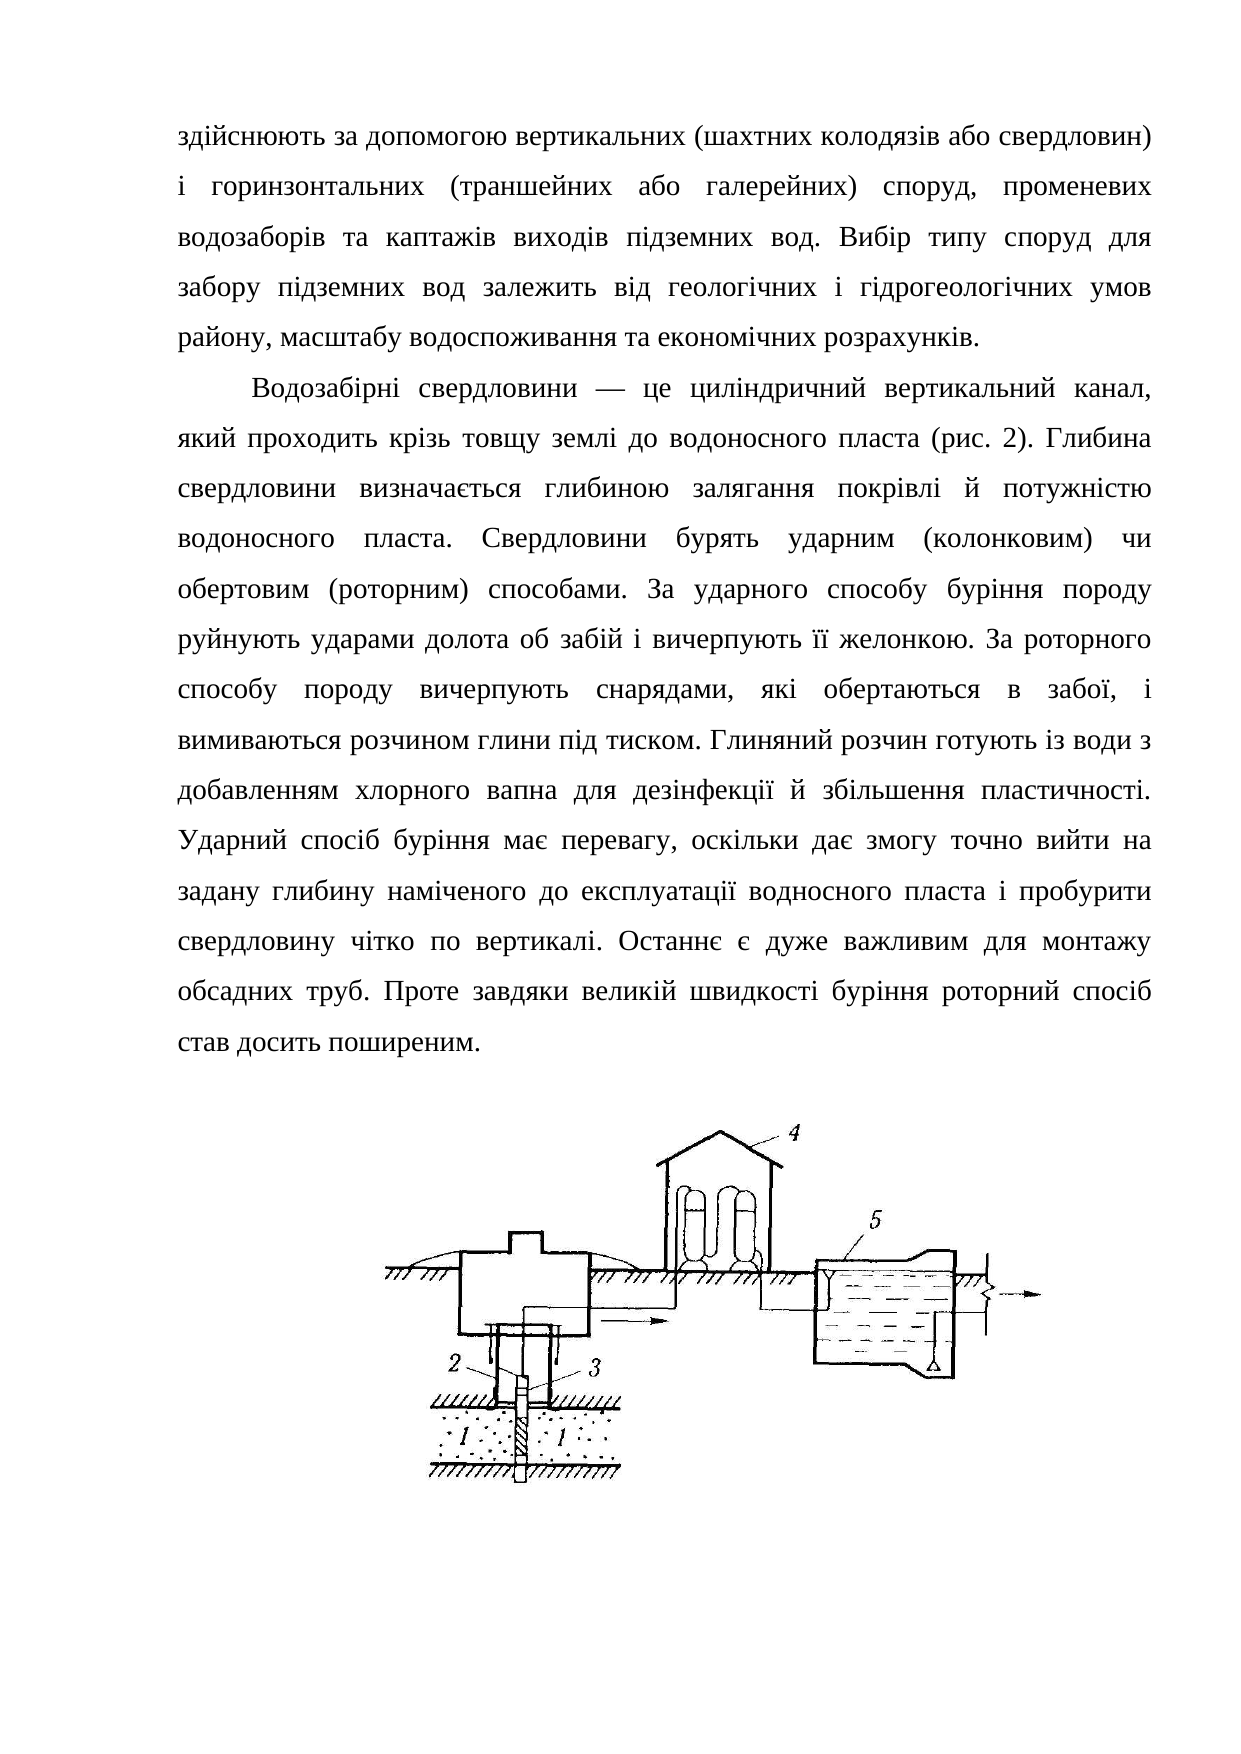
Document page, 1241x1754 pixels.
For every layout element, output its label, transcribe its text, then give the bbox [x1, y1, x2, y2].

text Водозабiрнi свердловини — це цилiндричний вертикальний канал, який проходить крiзь товщу землі до водоносного пласта (рис. 2). Глибина свердловини визначається глибиною залягання покрiвлі й потужнiстю водоносного пласта. Свердловини бурять ударним (колонковим) чи обертовим (роторним) способами. За ударного способу бурiння породу руйнують ударами долота об забiй i вичерпують її желонкою. За роторного способу породу вичерпують снарядами, якi обертаються в забої, і вимиваються розчином глини пiд тиском. Глиняний розчин готують iз води з добавленням хлорного вапна для дезiнфекцiї й збільшення пластичності. Ударний спосiб буріння має перевагу, оскiльки дає змогу точно вийти на задану глибину наміченого до експлуатації водносного пласта i пробурити свердловину чітко по вертикалi. Останнє є дуже важливим для монтажу обсадних труб. Проте завдяки великiй швидкості бурiння роторний спосiб став досить поширеним. [177, 370, 1152, 1057]
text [177, 118, 1152, 353]
